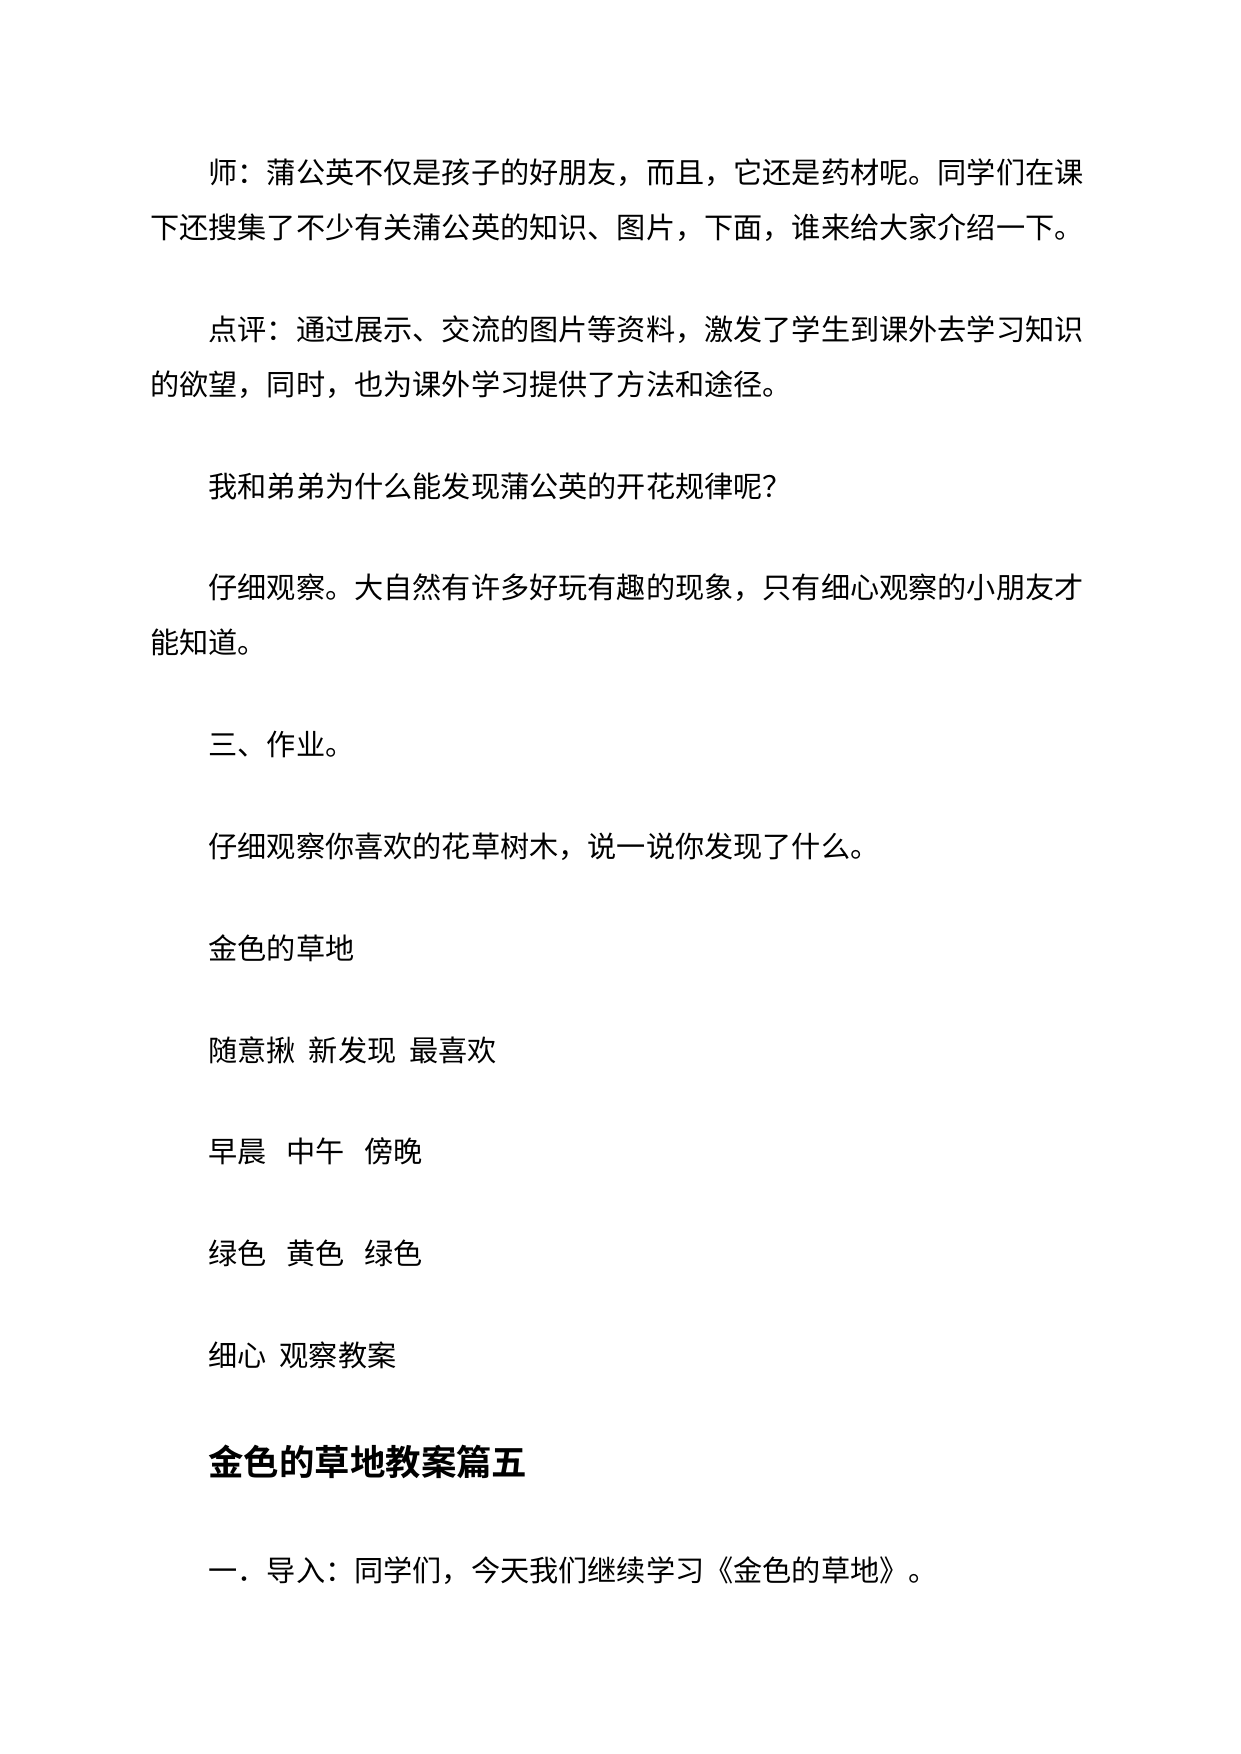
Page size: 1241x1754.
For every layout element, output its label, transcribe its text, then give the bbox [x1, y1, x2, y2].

text 绿色 黄色 绿色 [150, 1231, 1090, 1273]
text 三、作业。 [150, 722, 1090, 764]
text 金色的草地教案篇五 [150, 1434, 1090, 1485]
text 早晨 中午 傍晚 [150, 1129, 1090, 1171]
text 师：蒲公英不仅是孩子的好朋友，而且，它还是药材呢。同学们在课下还搜集了不少有关蒲公英的知识、图片，下面，谁来给大家介绍一下。 [150, 150, 1090, 247]
text 细心 观察教案 [150, 1332, 1090, 1375]
text 随意揪 新发现 最喜欢 [150, 1027, 1090, 1069]
text 仔细观察。大自然有许多好玩有趣的现象，只有细心观察的小朋友才能知道。 [150, 565, 1090, 662]
text 仔细观察你喜欢的花草树木，说一说你发现了什么。 [150, 823, 1090, 866]
text 点评：通过展示、交流的图片等资料，激发了学生到课外去学习知识的欲望，同时，也为课外学习提供了方法和途径。 [150, 307, 1090, 404]
text 一．导入：同学们，今天我们继续学习《金色的草地》。 [150, 1548, 1090, 1590]
text 金色的草地 [150, 925, 1090, 968]
text 我和弟弟为什么能发现蒲公英的开花规律呢？ [150, 463, 1090, 506]
